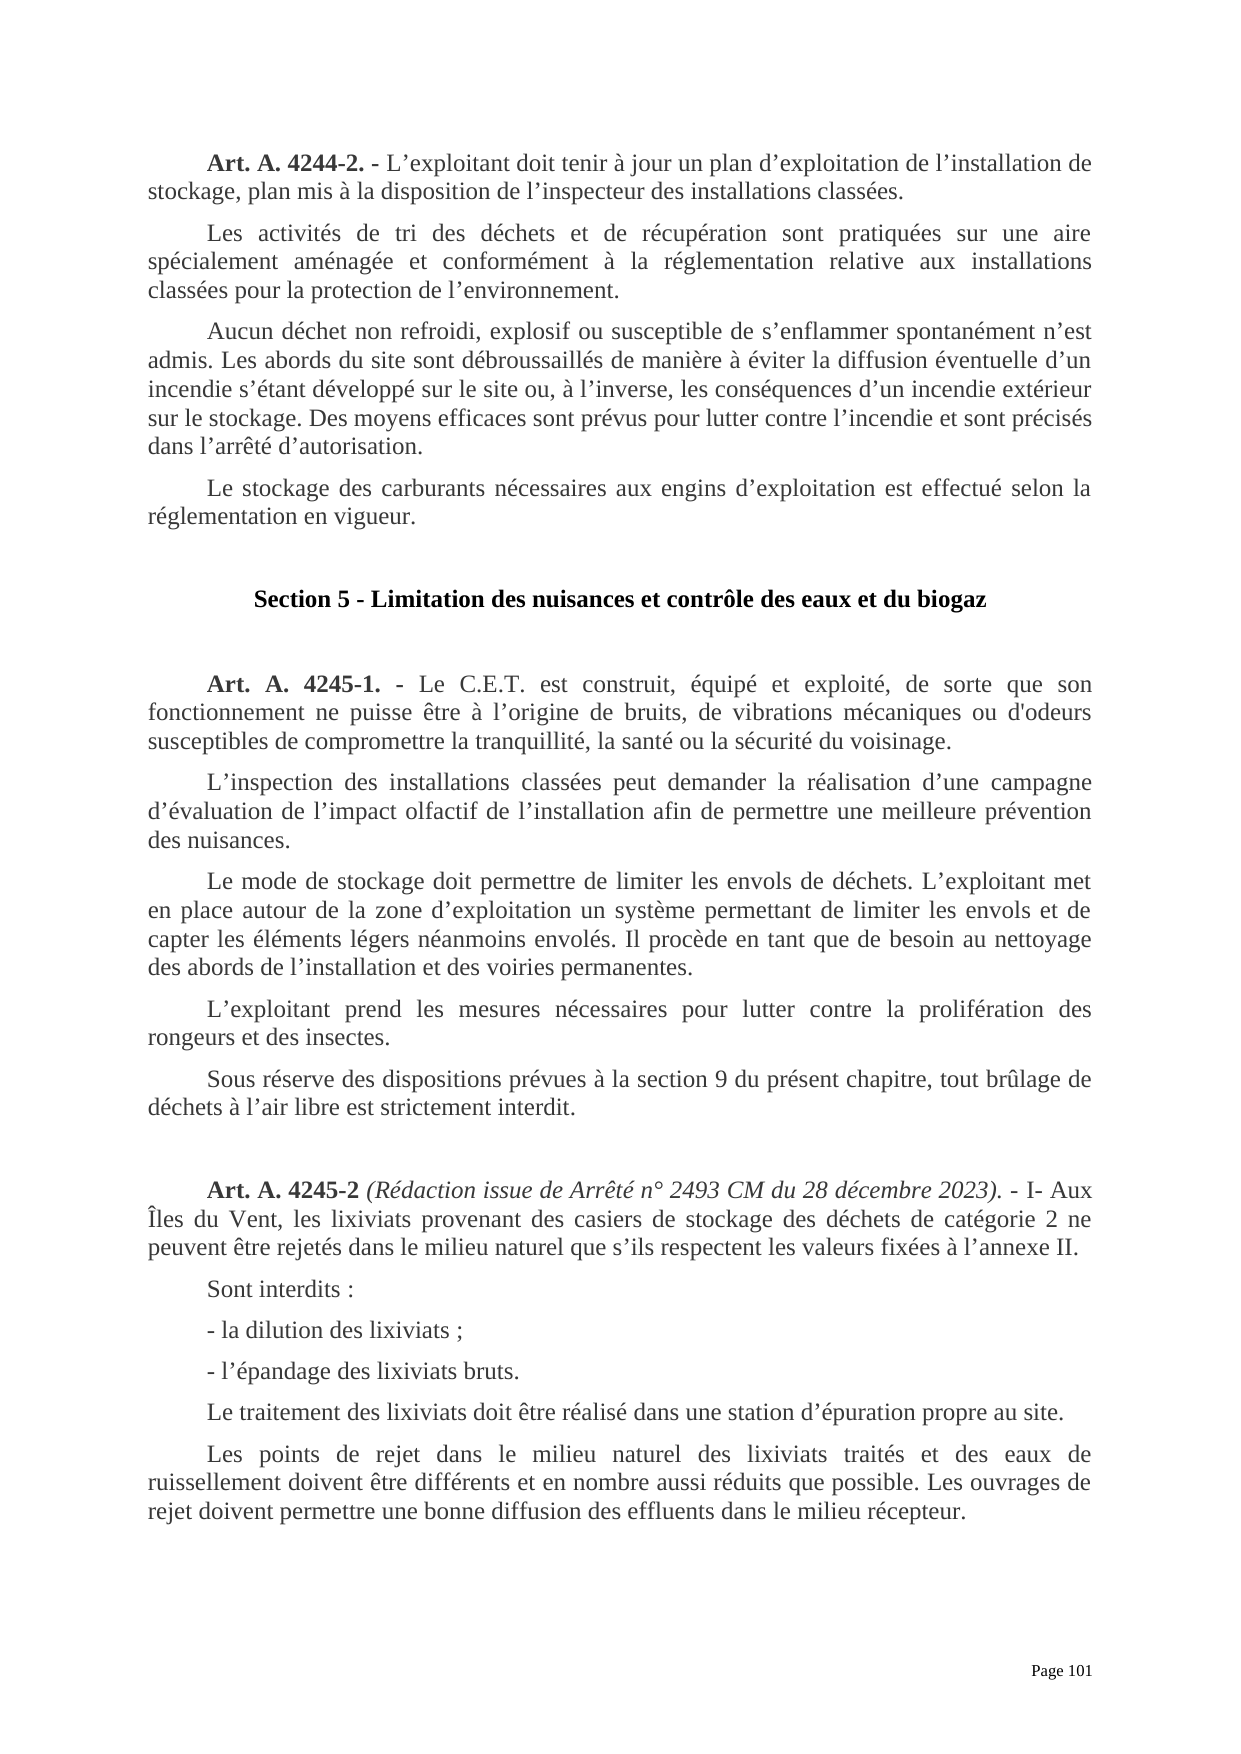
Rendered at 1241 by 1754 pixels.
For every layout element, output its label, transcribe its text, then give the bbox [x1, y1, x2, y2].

text Art. A. 4245-1. - Le C.E.T. est construit, équipé et exploité, de sorte que son fonctionnement ne puisse être à l’origine de bruits, de vibrations mécaniques ou d'odeurs susceptibles de compromettre la tranquillité, la santé ou la sécurité du voisinage. [148, 669, 1093, 755]
text Le stockage des carburants nécessaires aux engins d’exploitation est effectué selon la réglementation en vigueur. [148, 473, 1093, 530]
text Le traitement des lixiviats doit être réalisé dans une station d’épuration propre au site. [148, 1397, 1093, 1426]
text - l’épandage des lixiviats bruts. [148, 1356, 1093, 1385]
subtitle Section 5 - Limitation des nuisances et contrôle des eaux et du biogaz [148, 584, 1093, 613]
text Les points de rejet dans le milieu naturel des lixiviats traités et des eaux de ruissellement doivent être différents et en nombre aussi réduits que possible. Les ouvrages de rejet doivent permettre une bonne diffusion des effluents dans le milieu récepteur. [148, 1439, 1093, 1525]
text Le mode de stockage doit permettre de limiter les envols de déchets. L’exploitant met en place autour de la zone d’exploitation un système permettant de limiter les envols et de capter les éléments légers néanmoins envolés. Il procède en tant que de besoin au nettoyage des abords de l’installation et des voiries permanentes. [148, 866, 1093, 981]
text L’inspection des installations classées peut demander la réalisation d’une campagne d’évaluation de l’impact olfactif de l’installation afin de permettre une meilleure prévention des nuisances. [148, 767, 1093, 854]
text Sous réserve des dispositions prévues à la section 9 du présent chapitre, tout brûlage de déchets à l’air libre est strictement interdit. [148, 1064, 1093, 1121]
text Les activités de tri des déchets et de récupération sont pratiquées sur une aire spécialement aménagée et conformément à la réglementation relative aux installations classées pour la protection de l’environnement. [148, 218, 1093, 304]
text L’exploitant prend les mesures nécessaires pour lutter contre la prolifération des rongeurs et des insectes. [148, 994, 1093, 1051]
text Aucun déchet non refroidi, explosif ou susceptible de s’enflammer spontanément n’est admis. Les abords du site sont débroussaillés de manière à éviter la diffusion éventuelle d’un incendie s’étant développé sur le site ou, à l’inverse, les conséquences d’un incendie extérieur sur le stockage. Des moyens efficaces sont prévus pour lutter contre l’incendie et sont précisés dans l’arrêté d’autorisation. [148, 316, 1093, 460]
text Art. A. 4244-2. - L’exploitant doit tenir à jour un plan d’exploitation de l’installation de stockage, plan mis à la disposition de l’inspecteur des installations classées. [148, 148, 1093, 205]
text - la dilution des lixiviats ; [148, 1315, 1093, 1344]
text Art. A. 4245-2 (Rédaction issue de Arrêté n° 2493 CM du 28 décembre 2023). - I- Aux Îles du Vent, les lixiviats provenant des casiers de stockage des déchets de catégorie 2 ne peuvent être rejetés dans le milieu naturel que s’ils respectent les valeurs fixées à l’annexe II. [148, 1175, 1093, 1261]
text Sont interdits : [148, 1274, 1093, 1302]
